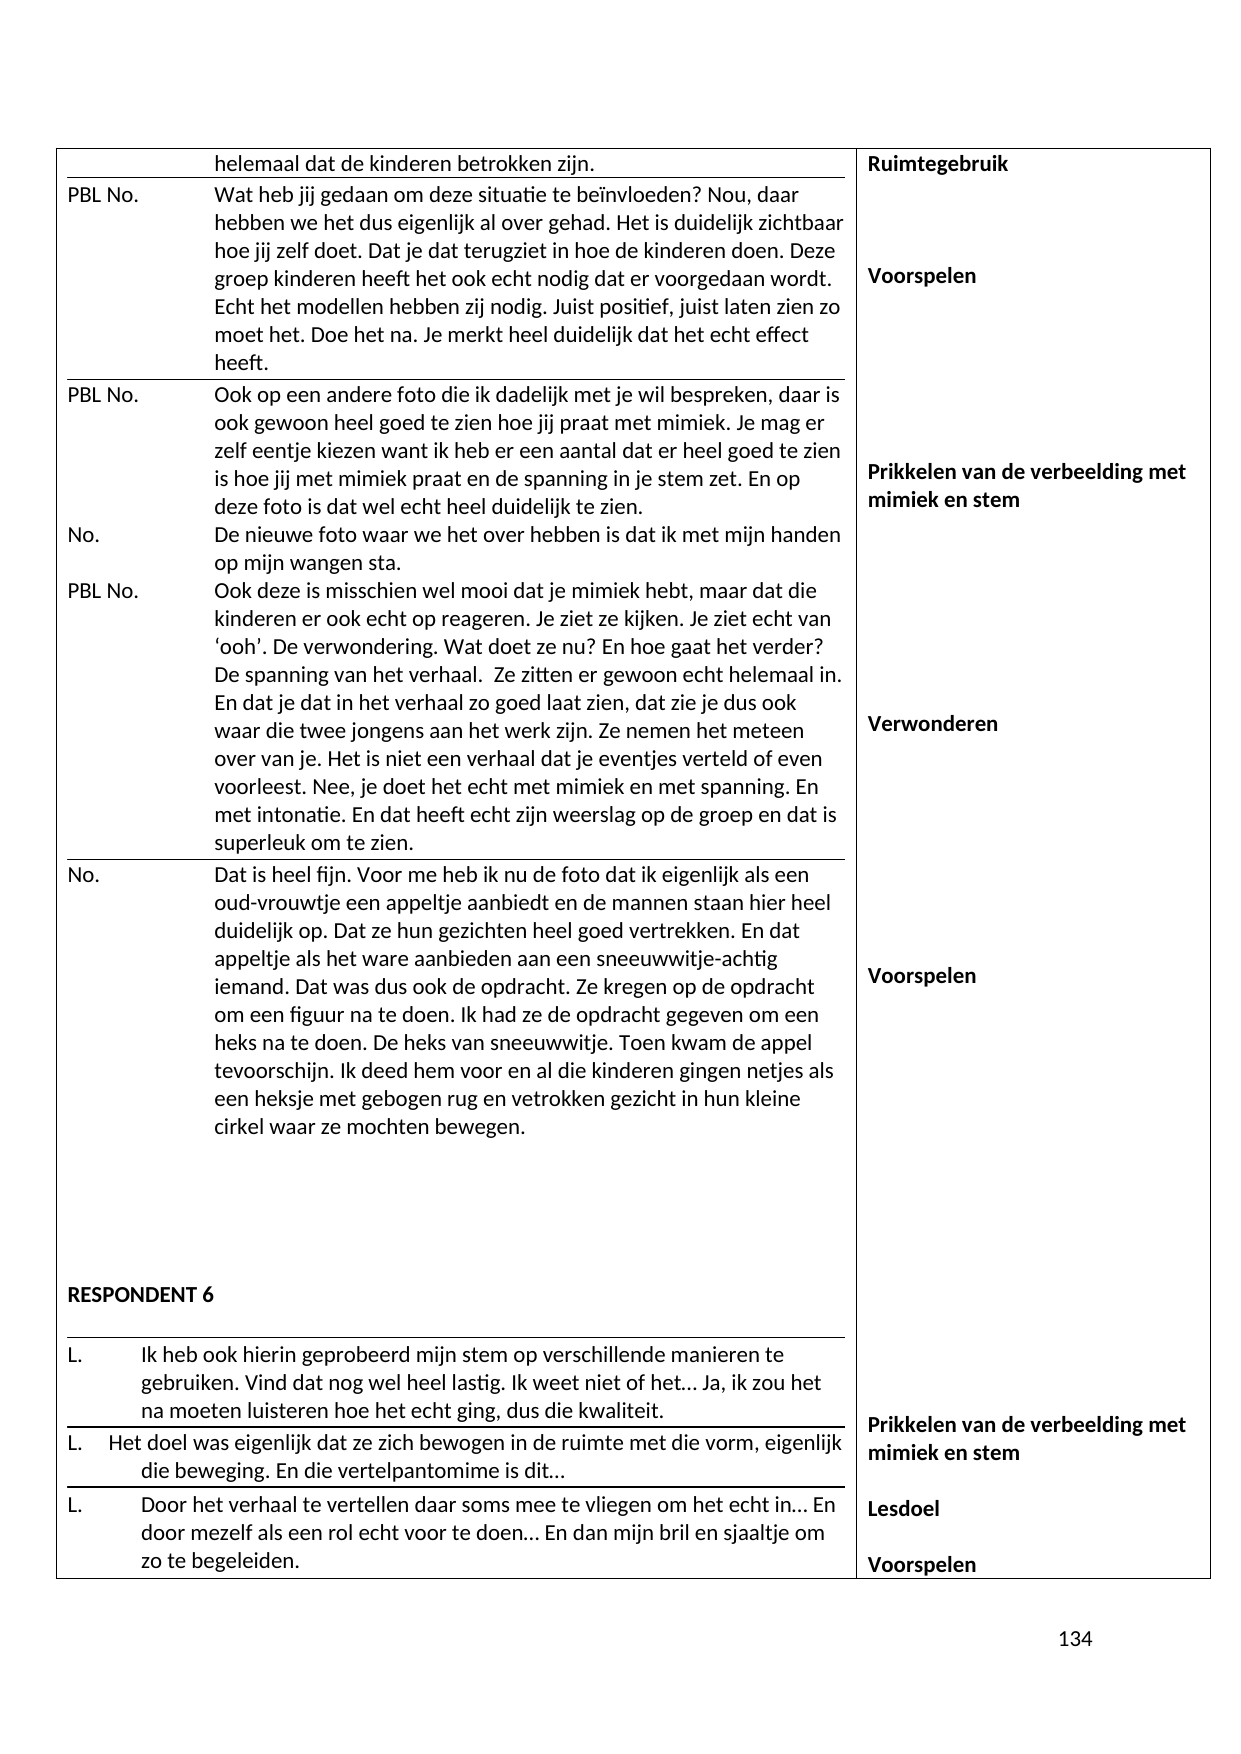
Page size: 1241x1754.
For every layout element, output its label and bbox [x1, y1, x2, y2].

table_cell [57, 149, 856, 1578]
table_cell [857, 149, 1210, 1578]
